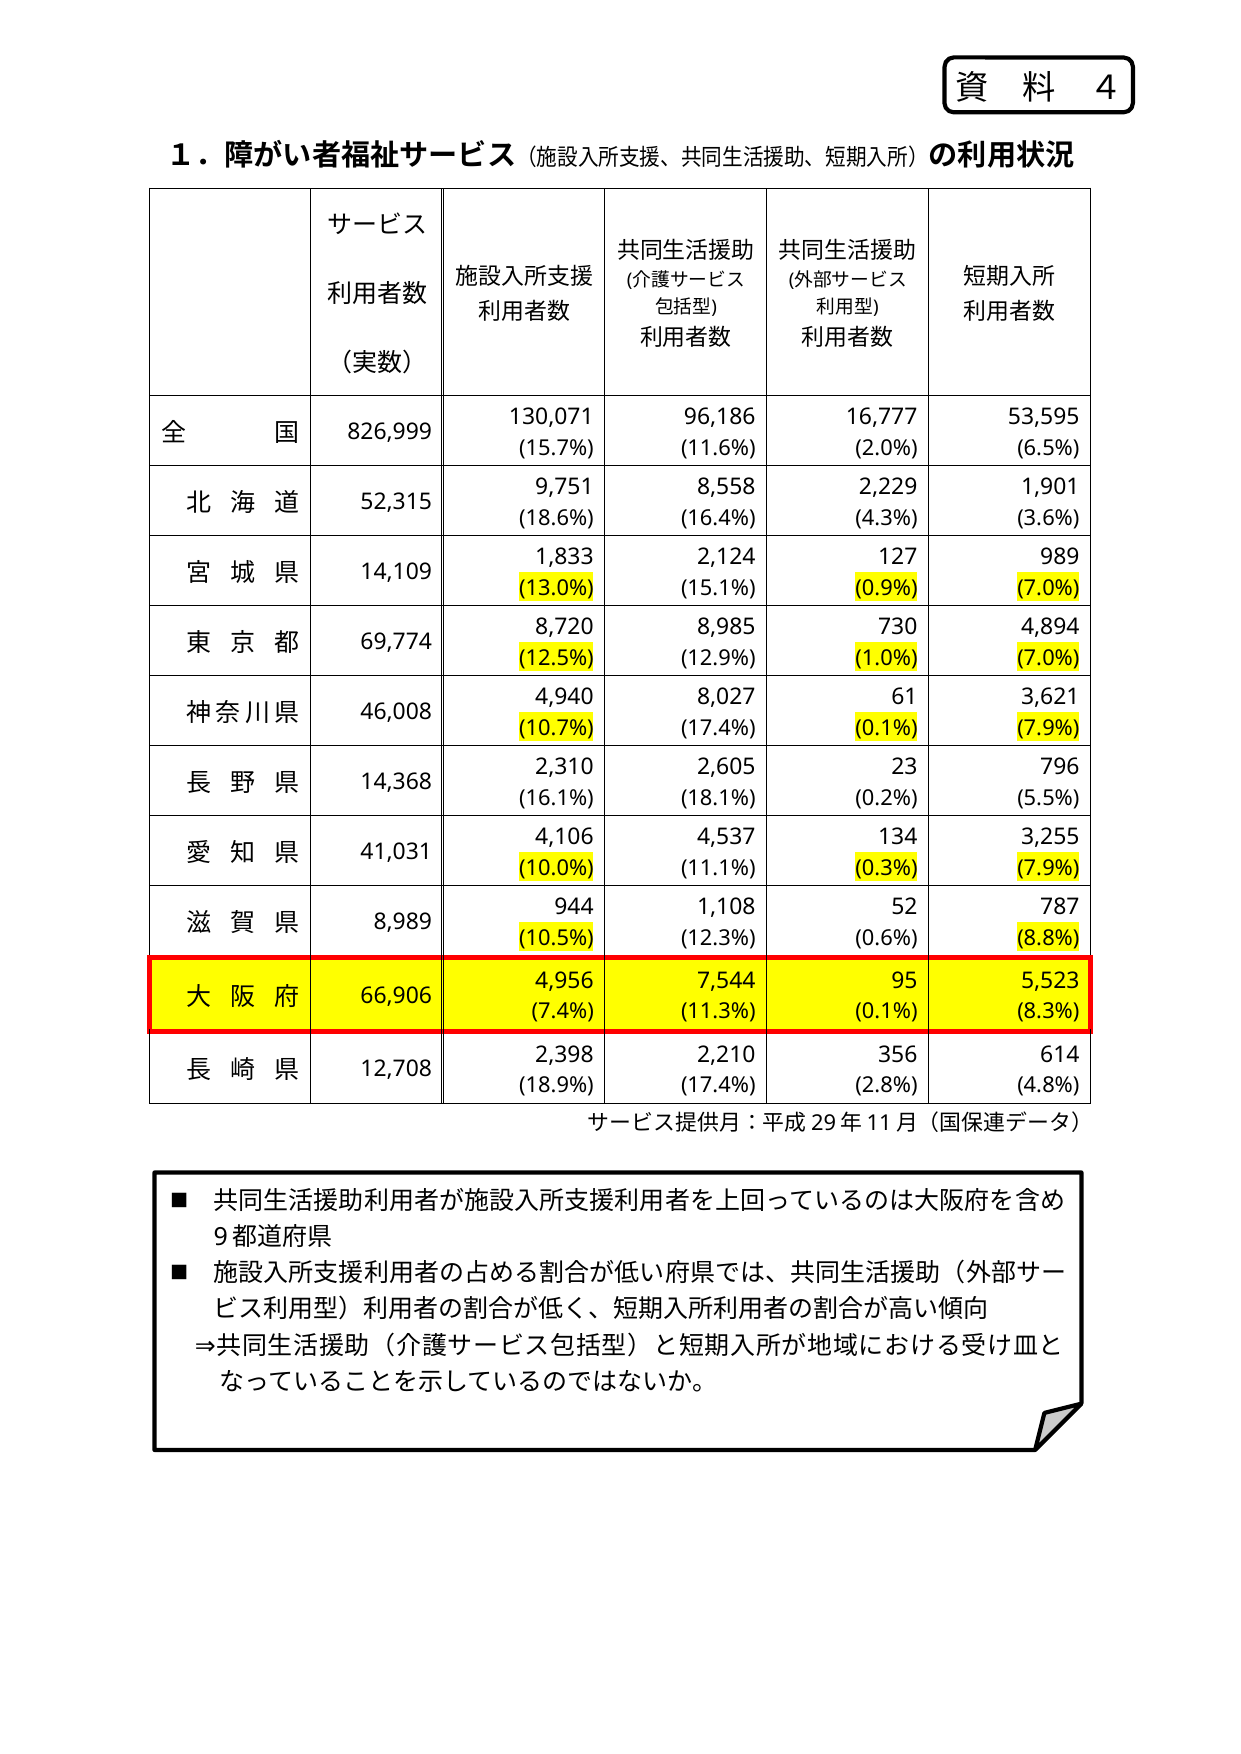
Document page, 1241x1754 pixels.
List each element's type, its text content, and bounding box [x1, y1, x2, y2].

table_cell 4,956 (7.4%) [444, 960, 604, 1029]
table_cell 52 (0.6%) [767, 886, 928, 955]
table_cell 1,901 (3.6%) [929, 466, 1090, 535]
table_cell 長野県 [150, 746, 310, 815]
table_cell 5,523 (8.3%) [929, 960, 1088, 1029]
table_header 共同生活援助 (介護サービス 包括型) 利用者数 [605, 189, 766, 395]
table_header [150, 189, 310, 395]
table_cell 宮城県 [150, 536, 310, 605]
table_header 短期入所 利用者数 [929, 189, 1090, 395]
table_cell 16,777 (2.0%) [767, 396, 928, 465]
table_cell 52,315 [311, 466, 441, 535]
table_cell 滋賀県 [150, 886, 310, 955]
table_cell 愛知県 [150, 816, 310, 885]
table_cell 2,605 (18.1%) [605, 746, 766, 815]
table_cell 8,989 [311, 886, 441, 955]
table_cell 787 (8.8%) [929, 886, 1090, 955]
table_cell 8,558 (16.4%) [605, 466, 766, 535]
table_cell 41,031 [311, 816, 441, 885]
table_cell 北海道 [150, 466, 310, 535]
table_cell 4,537 (11.1%) [605, 816, 766, 885]
table_cell 7,544 (11.3%) [605, 960, 766, 1029]
table_cell 826,999 [311, 396, 441, 465]
table_cell 69,774 [311, 606, 441, 675]
table_cell 614 (4.8%) [929, 1034, 1090, 1103]
table_cell 4,894 (7.0%) [929, 606, 1090, 675]
table_header 施設入所支援 利用者数 [444, 189, 604, 395]
table_cell 66,906 [311, 960, 441, 1029]
table_cell 127 (0.9%) [767, 536, 928, 605]
table_cell 大阪府 [152, 960, 310, 1029]
table_cell 東京都 [150, 606, 310, 675]
table_cell 2,124 (15.1%) [605, 536, 766, 605]
table_cell 2,210 (17.4%) [605, 1034, 766, 1103]
table_cell 3,621 (7.9%) [929, 676, 1090, 745]
table_cell 9,751 (18.6%) [444, 466, 604, 535]
table_cell 1,833 (13.0%) [444, 536, 604, 605]
table_cell 8,720 (12.5%) [444, 606, 604, 675]
table_cell 989 (7.0%) [929, 536, 1090, 605]
table_cell 61 (0.1%) [767, 676, 928, 745]
table_cell 944 (10.5%) [444, 886, 604, 955]
table_cell 8,027 (17.4%) [605, 676, 766, 745]
table_cell 8,985 (12.9%) [605, 606, 766, 675]
table_cell 1,108 (12.3%) [605, 886, 766, 955]
table_cell 4,940 (10.7%) [444, 676, 604, 745]
table_cell 2,229 (4.3%) [767, 466, 928, 535]
table_cell 46,008 [311, 676, 441, 745]
table_cell 95 (0.1%) [767, 960, 928, 1029]
table_cell 長崎県 [150, 1034, 310, 1103]
table_cell 2,310 (16.1%) [444, 746, 604, 815]
table_cell 134 (0.3%) [767, 816, 928, 885]
table_cell 356 (2.8%) [767, 1034, 928, 1103]
table_cell 730 (1.0%) [767, 606, 928, 675]
table_cell 2,398 (18.9%) [444, 1034, 604, 1103]
text １．障がい者福祉サービス（施設入所支援、共同生活援助、短期入所）の利用状況 [148, 118, 1092, 187]
table_cell 全国 [150, 396, 310, 465]
table_header サービス 利用者数 （実数） [311, 189, 441, 395]
table_cell 12,708 [311, 1034, 441, 1103]
table_cell 96,186 (11.6%) [605, 396, 766, 465]
text サービス提供月：平成29年11月（国保連データ） [148, 1104, 1092, 1138]
table_header 共同生活援助(外部サービス 利用型) 利用者数 [767, 189, 928, 395]
table_cell 23 (0.2%) [767, 746, 928, 815]
table_cell 神奈川県 [150, 676, 310, 745]
table_cell 14,368 [311, 746, 441, 815]
table_cell 796 (5.5%) [929, 746, 1090, 815]
table_cell 53,595 (6.5%) [929, 396, 1090, 465]
table_cell 130,071 (15.7%) [444, 396, 604, 465]
table_cell 3,255 (7.9%) [929, 816, 1090, 885]
table_cell 4,106 (10.0%) [444, 816, 604, 885]
table_cell 14,109 [311, 536, 441, 605]
